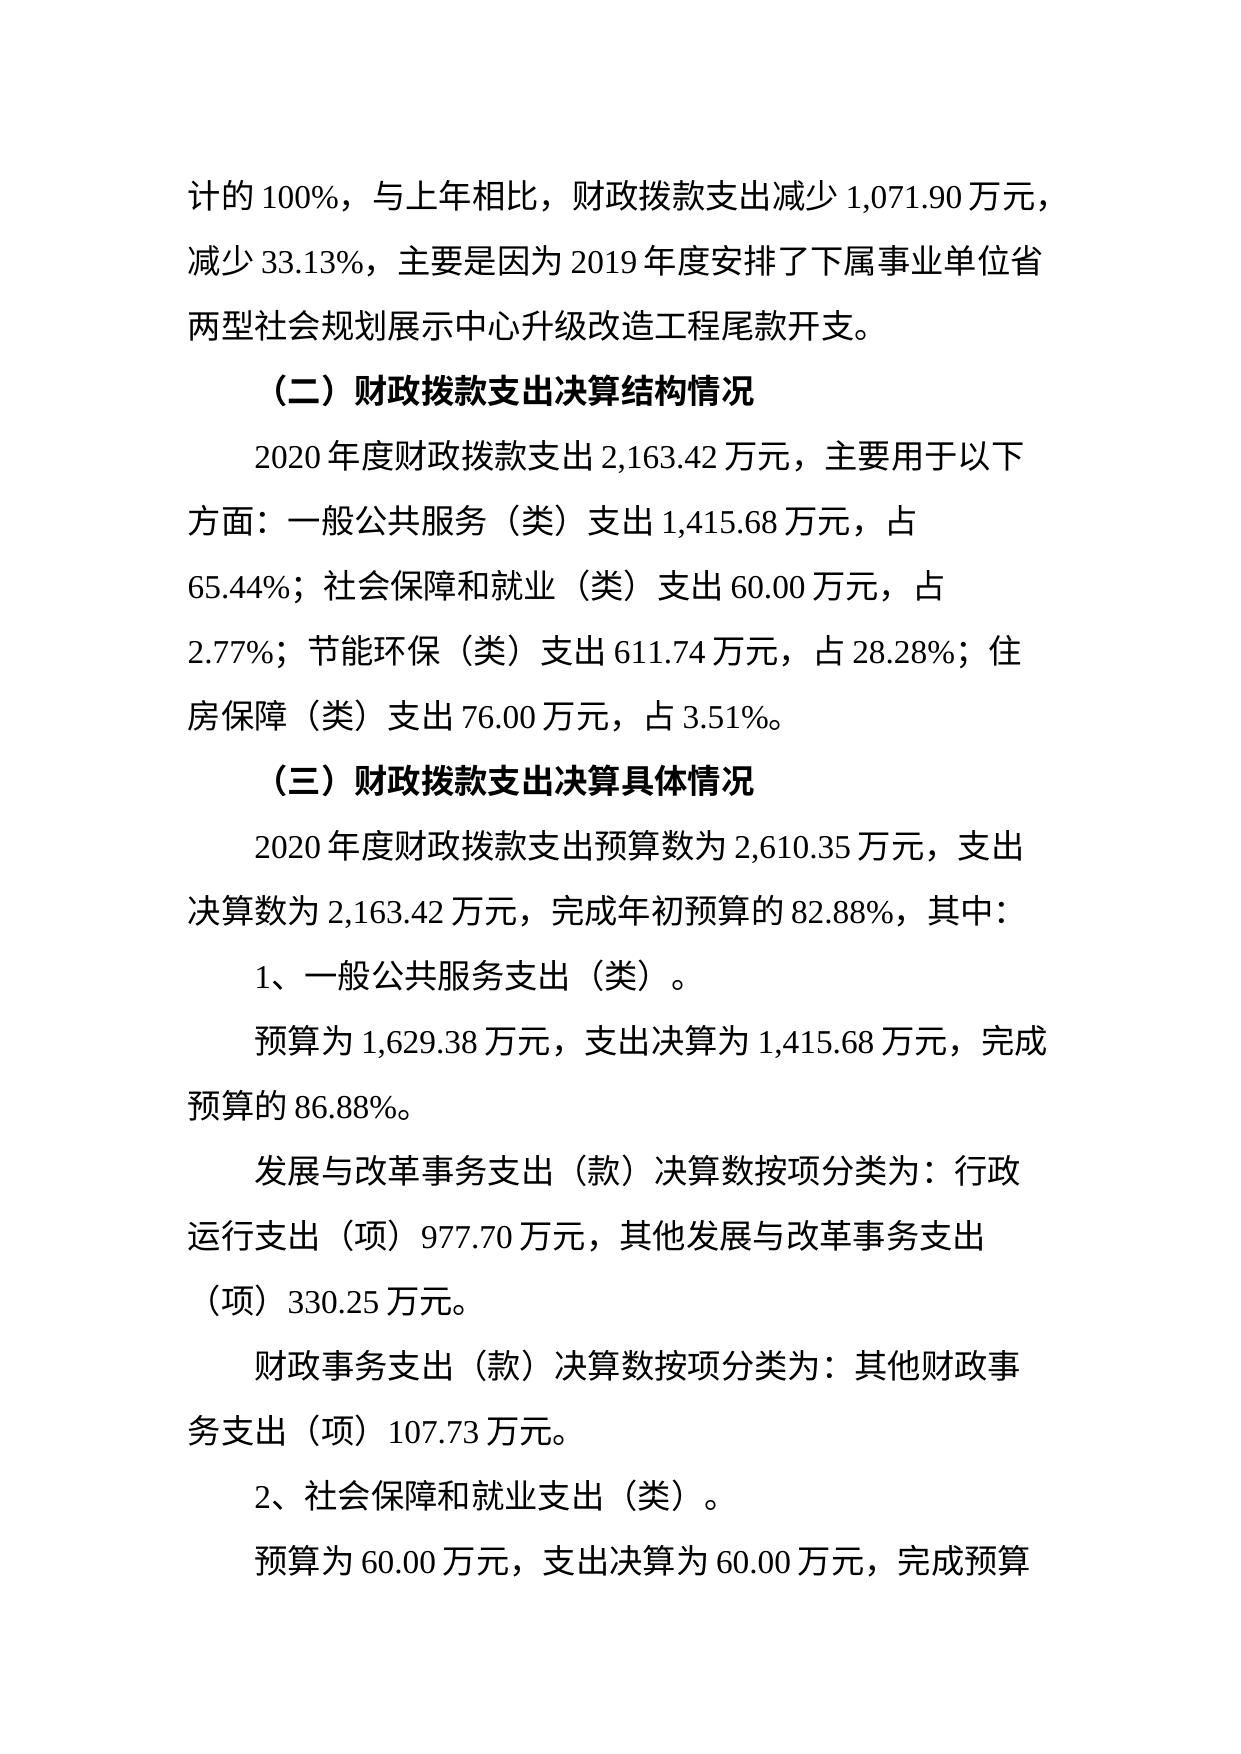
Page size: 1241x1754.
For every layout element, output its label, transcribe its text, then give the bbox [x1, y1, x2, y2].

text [187, 162, 1053, 357]
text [187, 1527, 1053, 1592]
text 2020年度财政拨款支出2,163.42万元，主要用于以下方面：一般公共服务（类）支出1,415.68万元，占65.44%；社会保障和就业（类）支出60.00万元，占2.77%；节能环保（类）支出611.74万元，占28.28%；住房保障（类）支出76.00万元，占3.51%。 [187, 422, 1053, 747]
text 发展与改革事务支出（款）决算数按项分类为：行政运行支出（项）977.70万元，其他发展与改革事务支出（项）330.25万元。 [187, 1137, 1053, 1332]
text （二）财政拨款支出决算结构情况 [187, 357, 1053, 422]
text （三）财政拨款支出决算具体情况 [187, 747, 1053, 812]
text 预算为1,629.38万元，支出决算为1,415.68万元，完成预算的86.88%。 [187, 1007, 1053, 1137]
text 2、社会保障和就业支出（类）。 [187, 1462, 1053, 1527]
text 1、一般公共服务支出（类）。 [187, 942, 1053, 1007]
text 财政事务支出（款）决算数按项分类为：其他财政事务支出（项）107.73万元。 [187, 1332, 1053, 1462]
text 2020年度财政拨款支出预算数为2,610.35万元，支出决算数为2,163.42万元，完成年初预算的82.88%，其中： [187, 812, 1053, 942]
